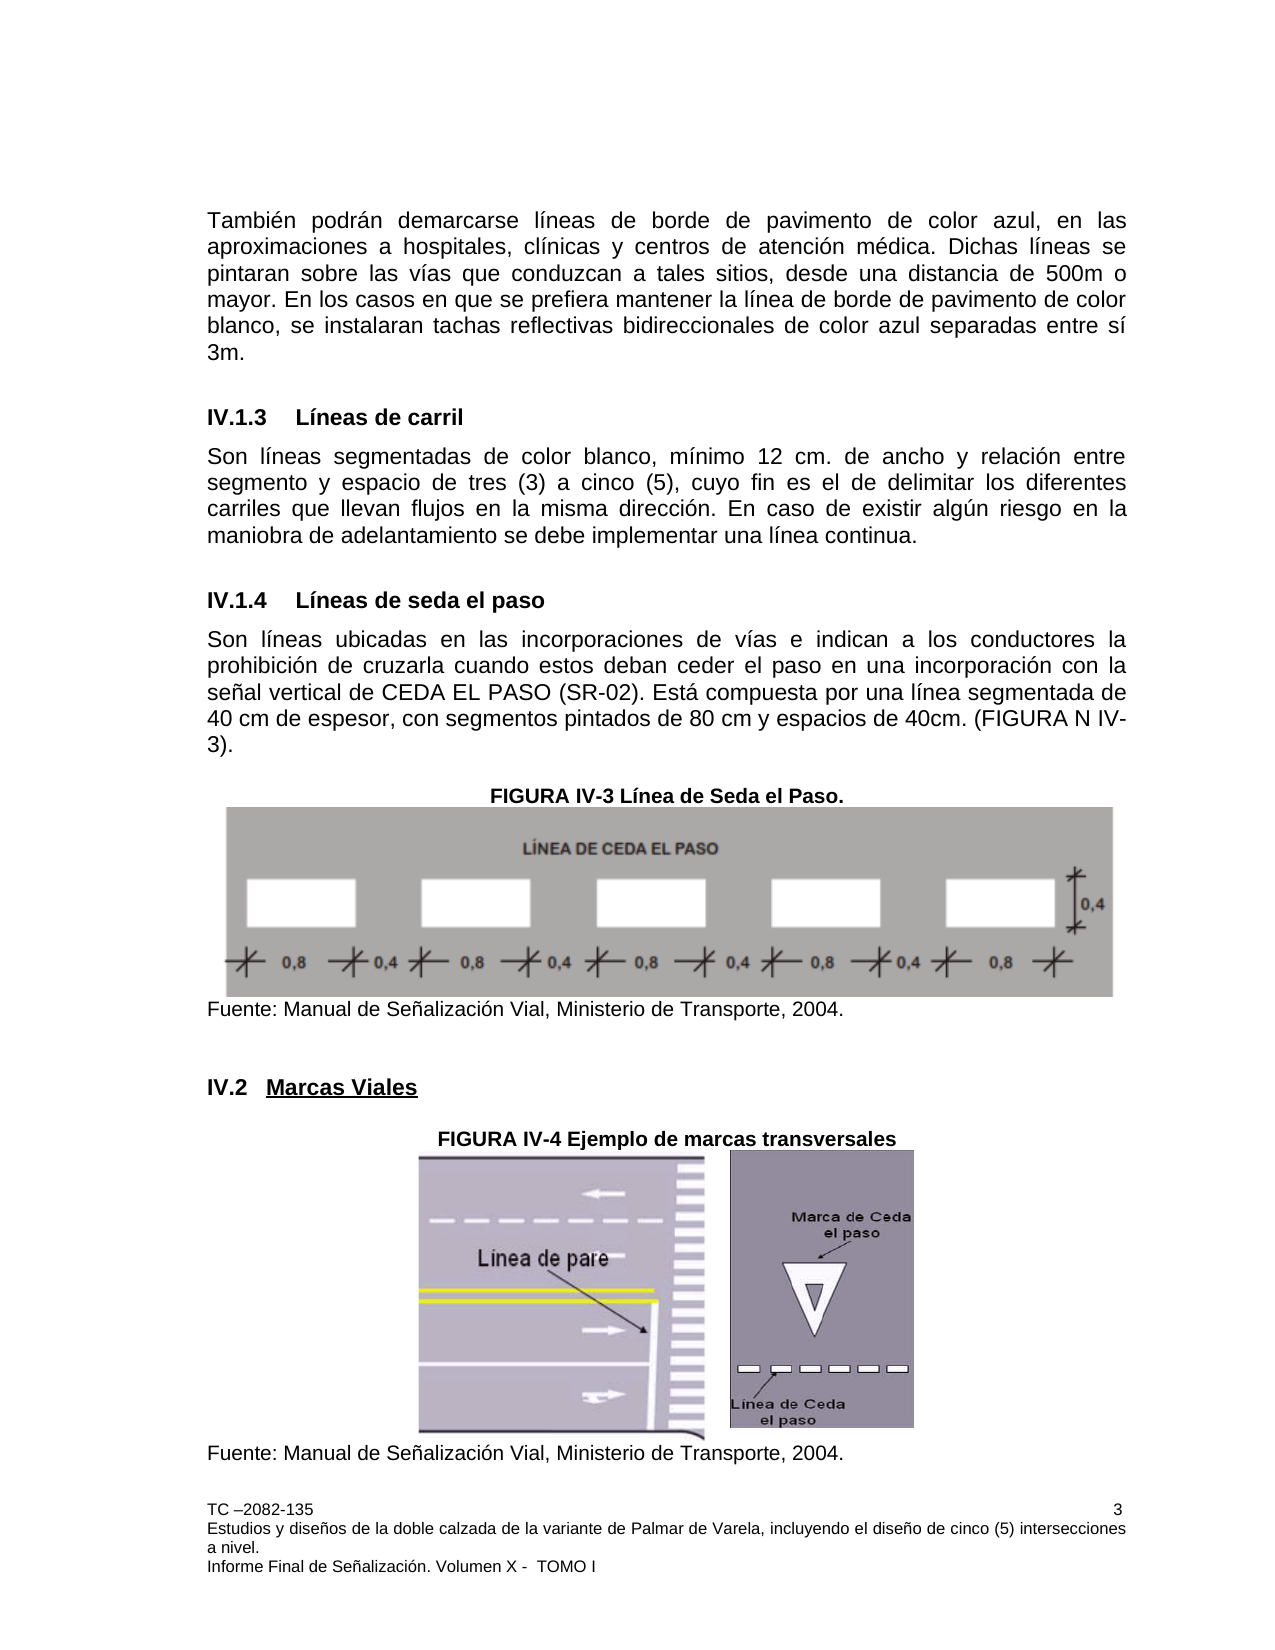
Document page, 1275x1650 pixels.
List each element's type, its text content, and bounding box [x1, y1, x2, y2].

subtitle Líneas de carril [207, 404, 1127, 430]
text Fuente: Manual de Señalización Vial, Ministerio de Transporte, 2004. [207, 997, 1127, 1021]
text Son líneas segmentadas de color blanco, mínimo 12 cm. de ancho y relación entre segmento y espacio de tres (3) a cinco (5), cuyo fin es el de delimitar los diferentes carriles que llevan flujos en la misma dirección. En caso de existir algún riesgo en la maniobra de adelantamiento se debe implementar una línea continua. [207, 443, 1127, 548]
picture [206, 807, 1128, 997]
text Fuente: Manual de Señalización Vial, Ministerio de Transporte, 2004. [207, 1441, 1127, 1465]
subtitle Marcas Viales [207, 1074, 1127, 1100]
text También podrán demarcarse líneas de borde de pavimento de color azul, en las aproximaciones a hospitales, clínicas y centros de atención médica. Dichas líneas se pintaran sobre las vías que conduzcan a tales sitios, desde una distancia de 500m o mayor. En los casos en que se prefiera mantener la línea de borde de pavimento de color blanco, se instalaran tachas reflectivas bidireccionales de color azul separadas entre sí 3m. [207, 207, 1127, 365]
text Son líneas ubicadas en las incorporaciones de vías e indican a los conductores la prohibición de cruzarla cuando estos deban ceder el paso en una incorporación con la señal vertical de CEDA EL PASO (SR-02). Está compuesta por una línea segmentada de 40 cm de espesor, con segmentos pintados de 80 cm y espacios de 40cm. (FIGURA N IV-3). [207, 626, 1127, 757]
subtitle Líneas de seda el paso [207, 587, 1127, 613]
